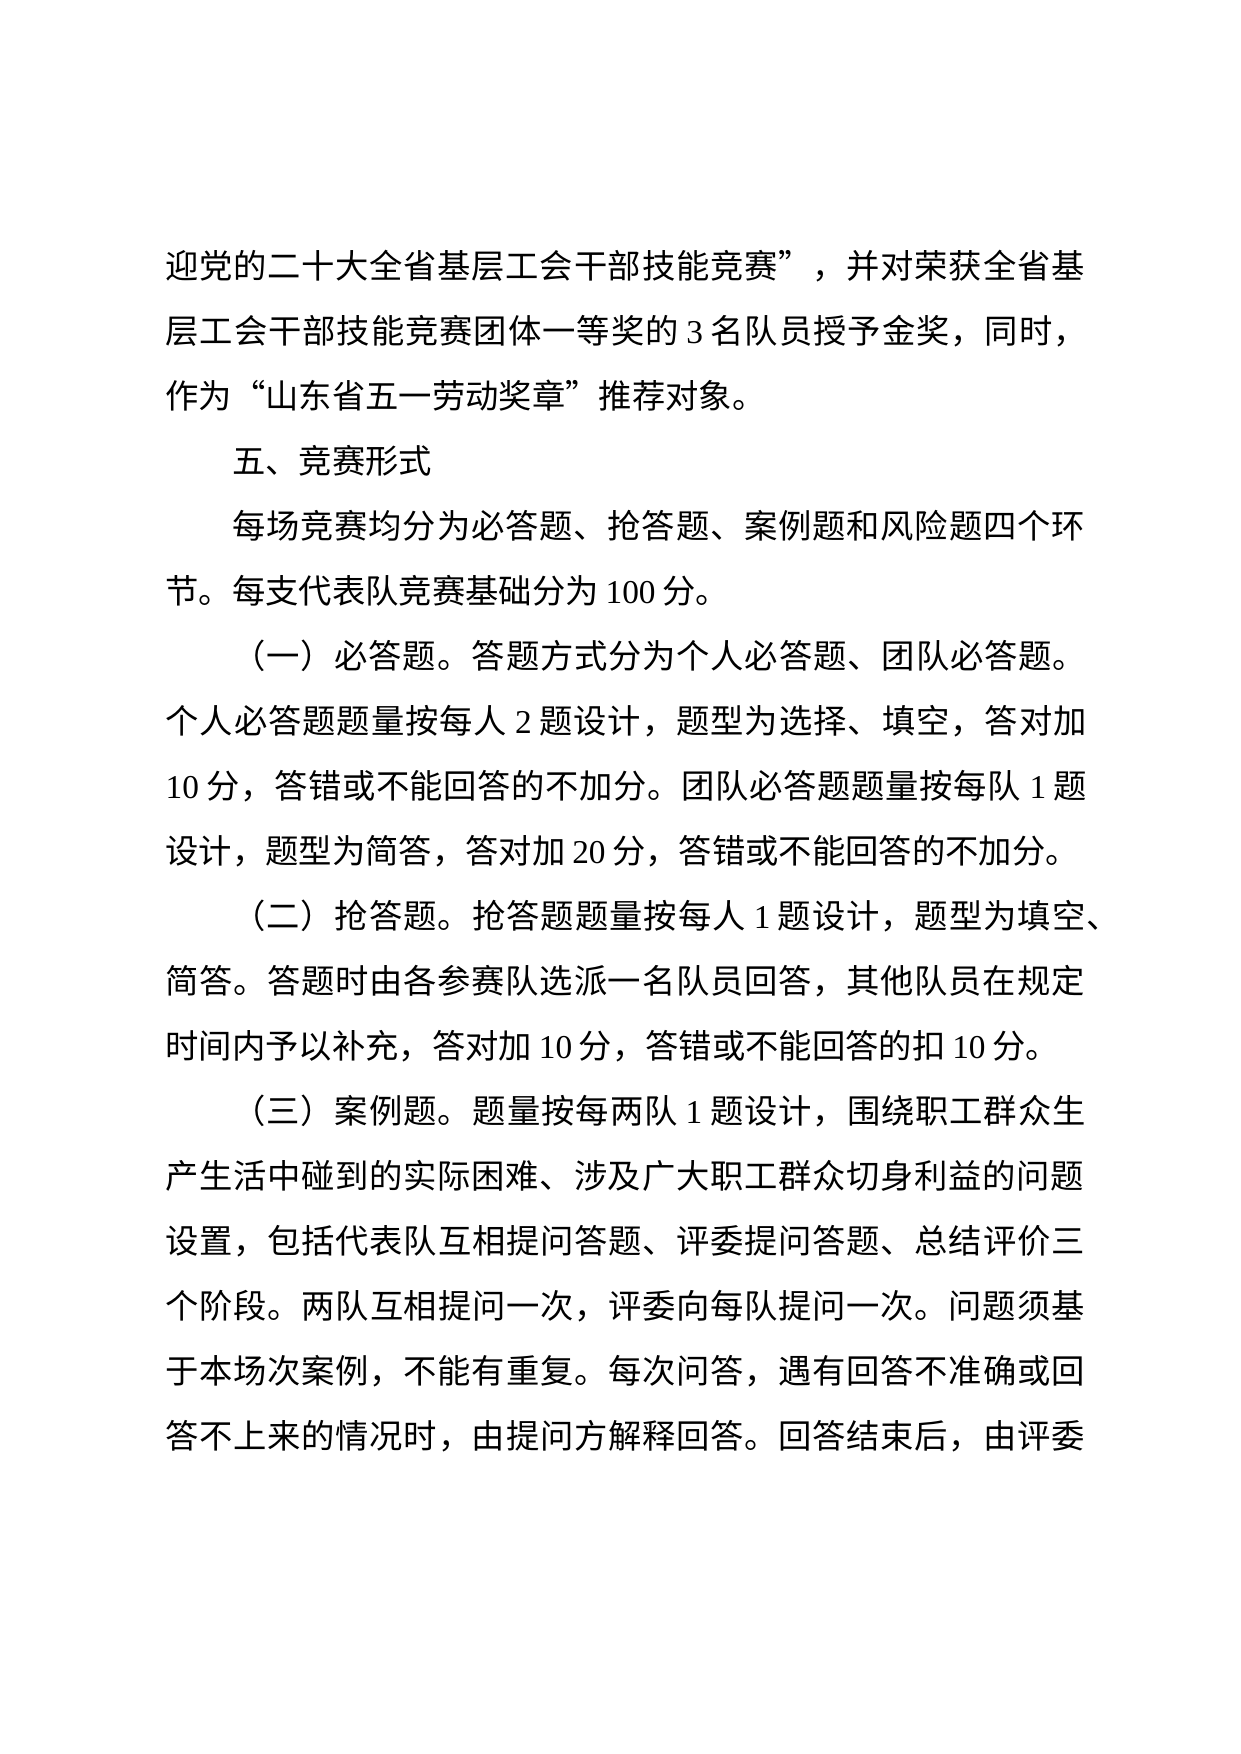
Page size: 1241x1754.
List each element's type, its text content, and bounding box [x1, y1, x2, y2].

text 五、竞赛形式 [165, 426, 1087, 491]
text 每场竞赛均分为必答题、抢答题、案例题和风险题四个环节。每支代表队竞赛基础分为100分。 [165, 491, 1087, 621]
text （二）抢答题。抢答题题量按每人1题设计，题型为填空、简答。答题时由各参赛队选派一名队员回答，其他队员在规定时间内予以补充，答对加10分，答错或不能回答的扣10分。 [165, 881, 1087, 1076]
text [165, 231, 1087, 426]
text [165, 1076, 1087, 1466]
text （一）必答题。答题方式分为个人必答题、团队必答题。个人必答题题量按每人2题设计，题型为选择、填空，答对加10分，答错或不能回答的不加分。团队必答题题量按每队1题设计，题型为简答，答对加20分，答错或不能回答的不加分。 [165, 621, 1087, 881]
